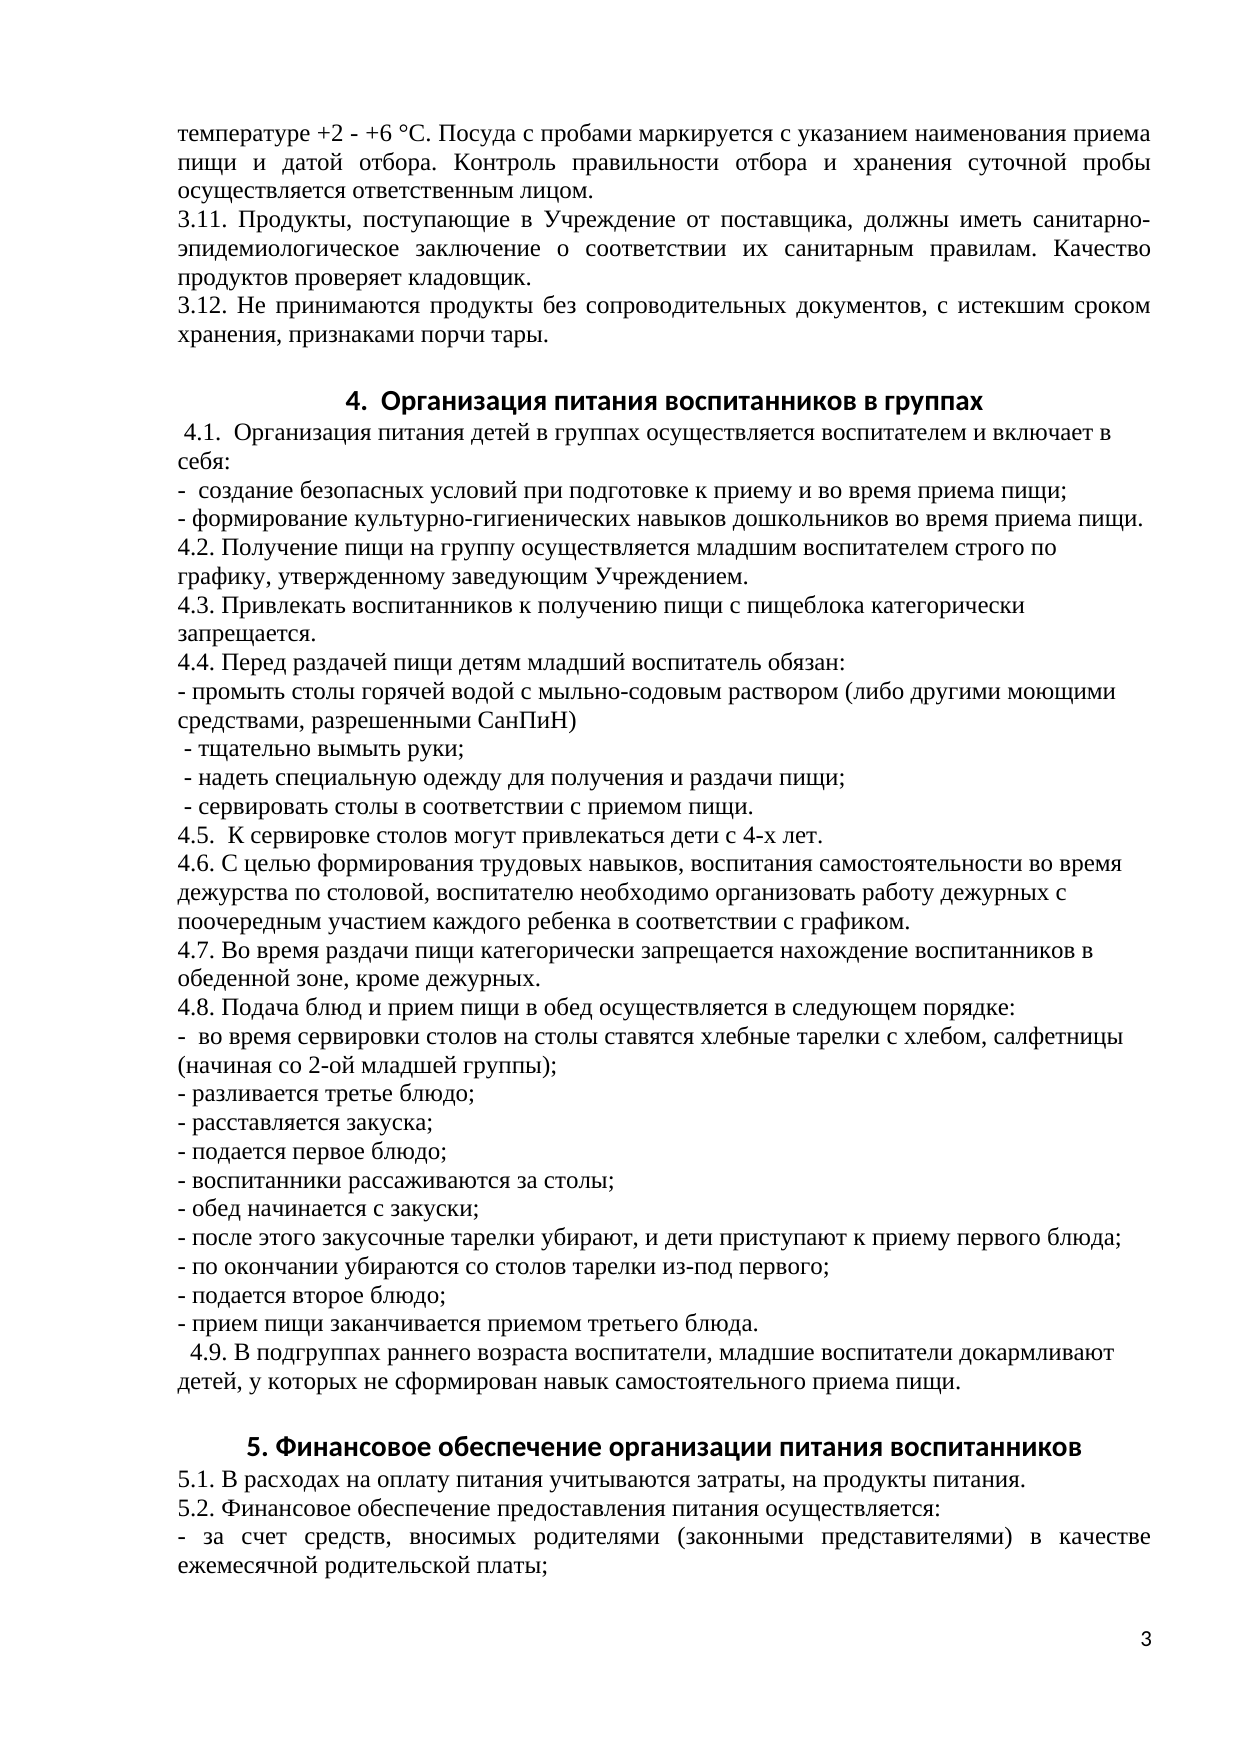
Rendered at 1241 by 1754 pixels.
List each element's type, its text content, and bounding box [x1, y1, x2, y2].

text - во время сервировки столов на столы ставятся хлебные тарелки с хлебом, салфетницы (начиная со 2-ой младшей группы); [177, 1021, 1152, 1078]
text - создание безопасных условий при подготовке к приему и во время приема пищи; [177, 475, 1152, 503]
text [177, 118, 1152, 204]
text 3.11. Продукты, поступающие в Учреждение от поставщика, должны иметь санитарно-эпидемиологическое заключение о соответствии их санитарным правилам. Качество продуктов проверяет кладовщик. [177, 204, 1152, 291]
text - за счет средств, вносимых родителями (законными представителями) в качестве ежемесячной родительской платы; [177, 1521, 1152, 1579]
text 5.2. Финансовое обеспечение предоставления питания осуществляется: [177, 1493, 1152, 1521]
text 4.3. Привлекать воспитанников к получению пищи с пищеблока категорически запрещается. [177, 590, 1152, 647]
text 4.1. Организация питания детей в группах осуществляется воспитателем и включает в себя: [177, 417, 1152, 475]
text 5. Финансовое обеспечение организации питания воспитанников [177, 1428, 1152, 1464]
text - сервировать столы в соответствии с приемом пищи. [177, 791, 1152, 820]
text 3.12. Не принимаются продукты без сопроводительных документов, с истекшим сроком хранения, признаками порчи тары. [177, 291, 1152, 348]
text - формирование культурно-гигиенических навыков дошкольников во время приема пищи. [177, 503, 1152, 532]
text - тщательно вымыть руки; [177, 733, 1152, 762]
text 4.7. Во время раздачи пищи категорически запрещается нахождение воспитанников в обеденной зоне, кроме дежурных. [177, 935, 1152, 992]
text - воспитанники рассаживаются за столы; - обед начинается с закуски; [177, 1165, 1152, 1222]
text - надеть специальную одежду для получения и раздачи пищи; [177, 762, 1152, 791]
text 4.9. В подгруппах раннего возраста воспитатели, младшие воспитатели докармливают детей, у которых не сформирован навык самостоятельного приема пищи. [177, 1337, 1152, 1395]
text - по окончании убираются со столов тарелки из-под первого; [177, 1251, 1152, 1280]
text 4.6. С целью формирования трудовых навыков, воспитания самостоятельности во время дежурства по столовой, воспитателю необходимо организовать работу дежурных с поочередным участием каждого ребенка в соответствии с графиком. [177, 848, 1152, 935]
text - подается второе блюдо; [177, 1280, 1152, 1308]
text 4.8. Подача блюд и прием пищи в обед осуществляется в следующем порядке: [177, 992, 1152, 1021]
text - разливается третье блюдо; - расставляется закуска; - подается первое блюдо; [177, 1078, 1152, 1165]
text 4.4. Перед раздачей пищи детям младший воспитатель обязан: [177, 647, 1152, 676]
text 4. Организация питания воспитанников в группах [177, 382, 1152, 417]
text - промыть столы горячей водой с мыльно-содовым раствором (либо другими моющими средствами, разрешенными СанПиН) [177, 676, 1152, 733]
text - после этого закусочные тарелки убирают, и дети приступают к приему первого блюда; [177, 1222, 1152, 1251]
text 4.2. Получение пищи на группу осуществляется младшим воспитателем строго по графику, утвержденному заведующим Учреждением. [177, 532, 1152, 590]
text 4.5. К сервировке столов могут привлекаться дети с 4-х лет. [177, 820, 1152, 848]
text - прием пищи заканчивается приемом третьего блюда. [177, 1308, 1152, 1337]
text 5.1. В расходах на оплату питания учитываются затраты, на продукты питания. [177, 1464, 1152, 1493]
